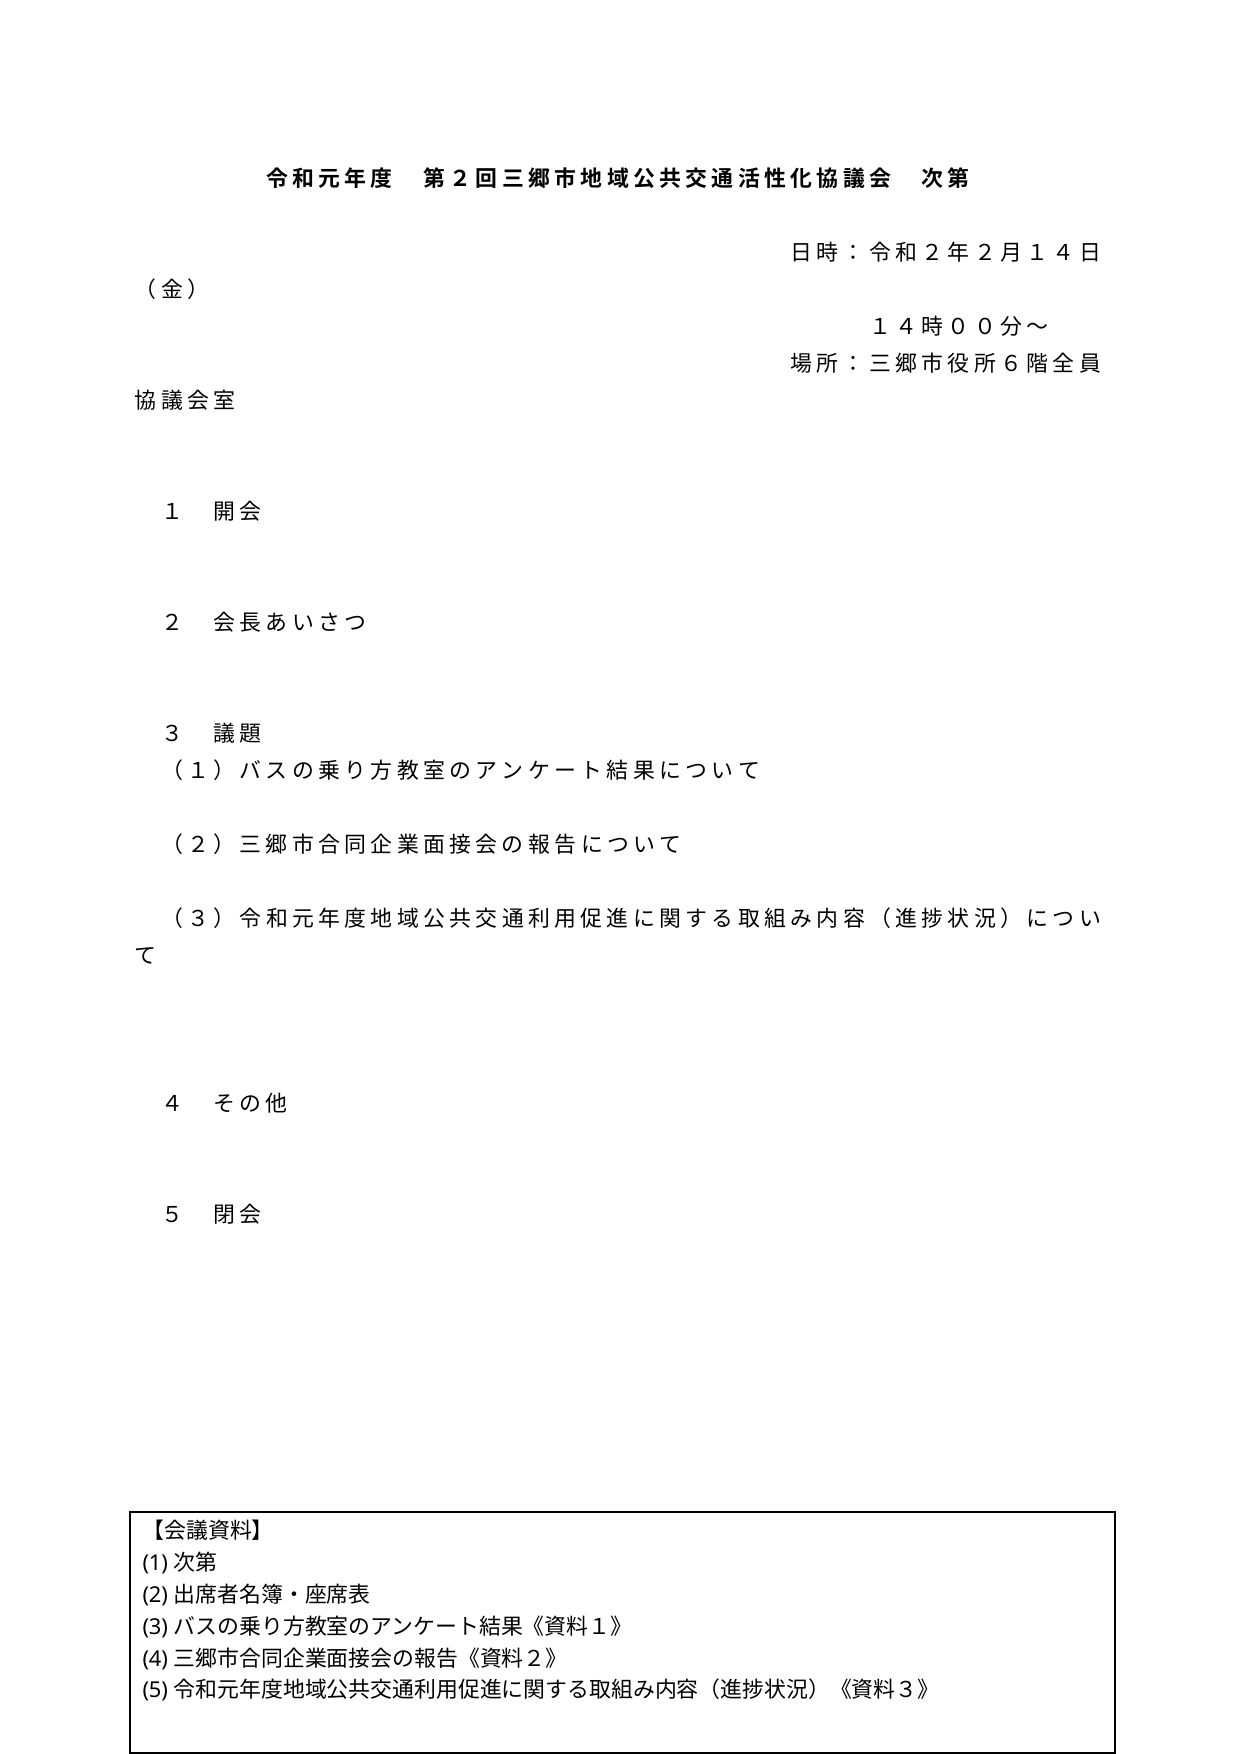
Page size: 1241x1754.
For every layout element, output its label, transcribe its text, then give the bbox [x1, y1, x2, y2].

text 令和元年度 第２回三郷市地域公共交通活性化協議会 次第 [134, 159, 1106, 196]
text （２）三郷市合同企業面接会の報告について [134, 824, 1106, 861]
text ２ 会長あいさつ [134, 603, 1106, 639]
text １４時００分～ [134, 307, 1106, 344]
text １ 開会 [134, 492, 1106, 529]
text 日時：令和２年２月１４日（金） [134, 233, 1106, 307]
text 場所：三郷市役所６階全員協議会室 [134, 344, 1106, 418]
text （３）令和元年度地域公共交通利用促進に関する取組み内容（進捗状況）について [134, 898, 1106, 972]
text ３ 議題 [134, 713, 1106, 751]
text ５ 閉会 [134, 1194, 1106, 1231]
text ４ その他 [134, 1083, 1106, 1120]
text （１）バスの乗り方教室のアンケート結果について [134, 751, 1106, 787]
